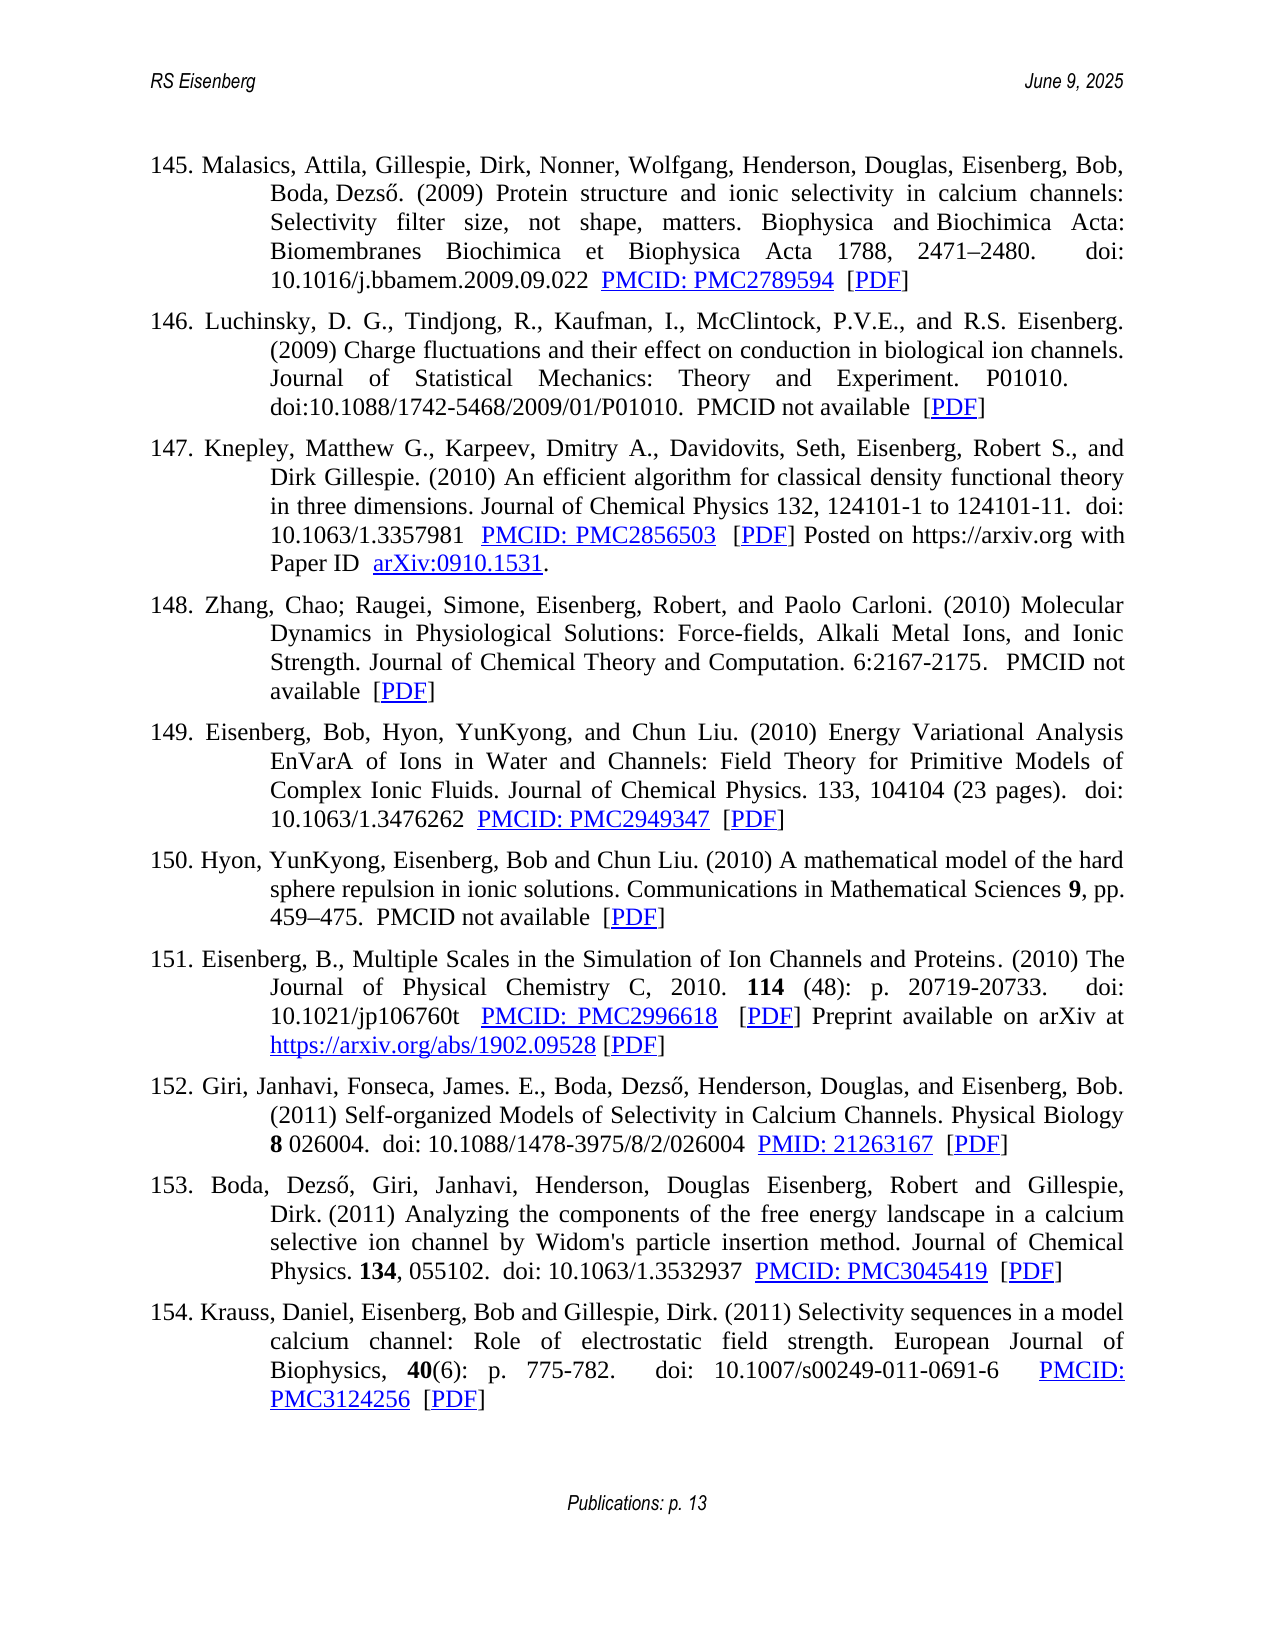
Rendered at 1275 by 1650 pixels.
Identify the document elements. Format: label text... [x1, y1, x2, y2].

text 146. Luchinsky, D. G., Tindjong, R., Kaufman, I., McClintock, P.V.E., and R.S. Eisenberg. (2009) Charge fluctuations and their effect on conduction in biological ion channels. Journal of Statistical Mechanics: Theory and Experiment. P01010. doi:10.1088/1742-5468/2009/01/P01010. PMCID not available [PDF] [150, 306, 1125, 421]
text 150. Hyon, YunKyong, Eisenberg, Bob and Chun Liu. (2010) A mathematical model of the hard sphere repulsion in ionic solutions. Communications in Mathematical Sciences 9, pp. 459–475. PMCID not available [PDF] [150, 845, 1125, 931]
text 153. Boda, Dezső, Giri, Janhavi, Henderson, Douglas Eisenberg, Robert and Gillespie, Dirk. (2011) Analyzing the components of the free energy landscape in a calcium selective ion channel by Widom's particle insertion method. Journal of Chemical Physics. 134, 055102. doi: 10.1063/1.3532937 PMCID: PMC3045419 [PDF] [150, 1170, 1125, 1285]
text 147. Knepley, Matthew G., Karpeev, Dmitry A., Davidovits, Seth, Eisenberg, Robert S., and Dirk Gillespie. (2010) An efficient algorithm for classical density functional theory in three dimensions. Journal of Chemical Physics 132, 124101-1 to 124101-11. doi: 10.1063/1.3357981 PMCID: PMC2856503 [PDF] Posted on https://arxiv.org with Paper ID arXiv:0910.1531. [150, 433, 1125, 577]
text 149. Eisenberg, Bob, Hyon, YunKyong, and Chun Liu. (2010) Energy Variational Analysis EnVarA of Ions in Water and Channels: Field Theory for Primitive Models of Complex Ionic Fluids. Journal of Chemical Physics. 133, 104104 (23 pages). doi: 10.1063/1.3476262 PMCID: PMC2949347 [PDF] [150, 717, 1125, 832]
text 148. Zhang, Chao; Raugei, Simone, Eisenberg, Robert, and Paolo Carloni. (2010) Molecular Dynamics in Physiological Solutions: Force-fields, Alkali Metal Ions, and Ionic Strength. Journal of Chemical Theory and Computation. 6:2167-2175. PMCID not available [PDF] [150, 590, 1125, 705]
text 145. Malasics, Attila, Gillespie, Dirk, Nonner, Wolfgang, Henderson, Douglas, Eisenberg, Bob, Boda, Dezső. (2009) Protein structure and ionic selectivity in calcium channels: Selectivity filter size, not shape, matters. Biophysica and Biochimica Acta: Biomembranes Biochimica et Biophysica Acta 1788, 2471–2480. doi: 10.1016/j.bbamem.2009.09.022 PMCID: PMC2789594 [PDF] [150, 150, 1125, 293]
text 154. Krauss, Daniel, Eisenberg, Bob and Gillespie, Dirk. (2011) Selectivity sequences in a model calcium channel: Role of electrostatic field strength. European Journal of Biophysics, 40(6): p. 775-782. doi: 10.1007/s00249-011-0691-6 PMCID: PMC3124256 [PDF] [150, 1297, 1125, 1412]
text 151. Eisenberg, B., Multiple Scales in the Simulation of Ion Channels and Proteins. (2010) The Journal of Physical Chemistry C, 2010. 114 (48): p. 20719-20733. doi: 10.1021/jp106760t PMCID: PMC2996618 [PDF] Preprint available on arXiv at https://arxiv.org/abs/1902.09528 [PDF] [150, 944, 1125, 1059]
text 152. Giri, Janhavi, Fonseca, James. E., Boda, Dezső, Henderson, Douglas, and Eisenberg, Bob. (2011) Self-organized Models of Selectivity in Calcium Channels. Physical Biology 8 026004. doi: 10.1088/1478-3975/8/2/026004 PMID: 21263167 [PDF] [150, 1071, 1125, 1157]
